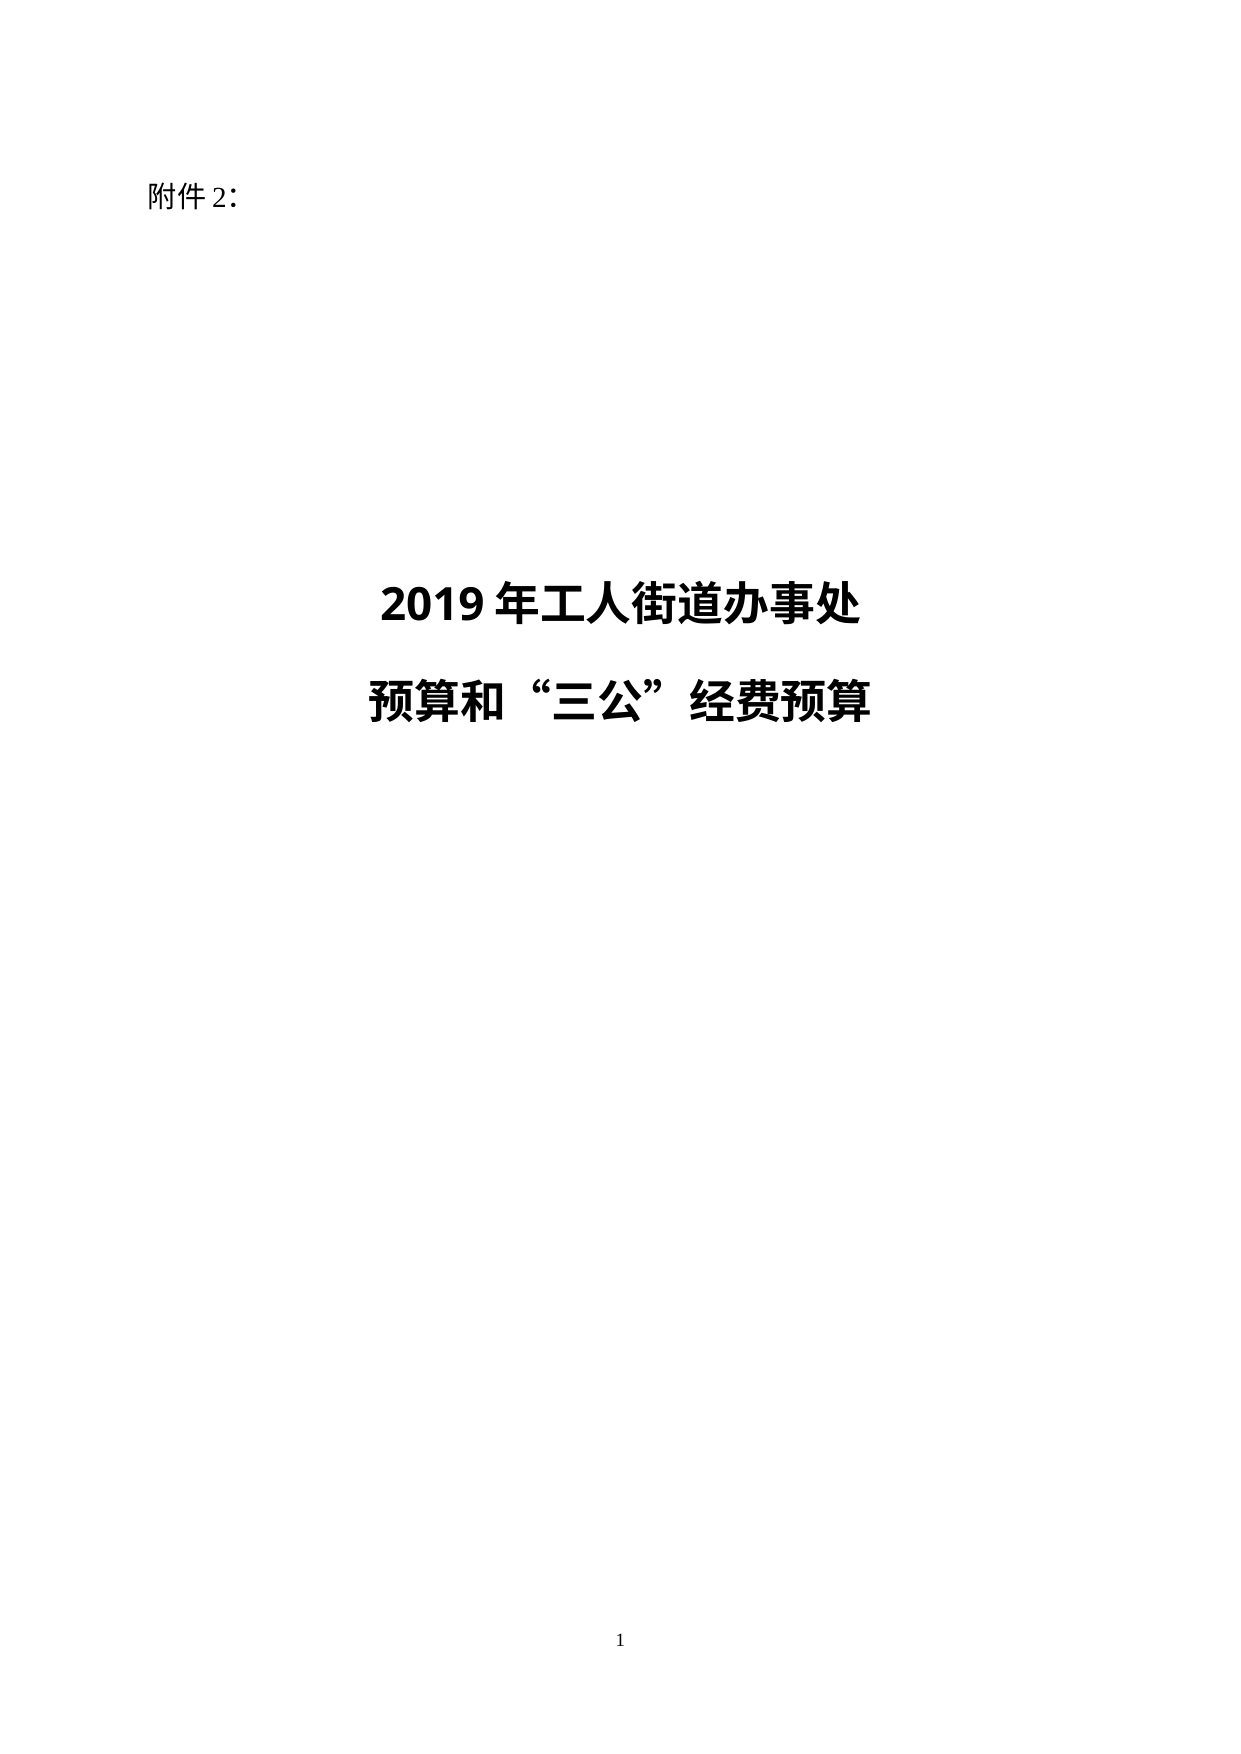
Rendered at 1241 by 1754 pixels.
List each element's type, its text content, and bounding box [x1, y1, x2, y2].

text 2019年工人街道办事处 [148, 552, 1092, 649]
text 预算和“三公”经费预算 [148, 649, 1092, 747]
text 附件2： [148, 162, 1092, 227]
